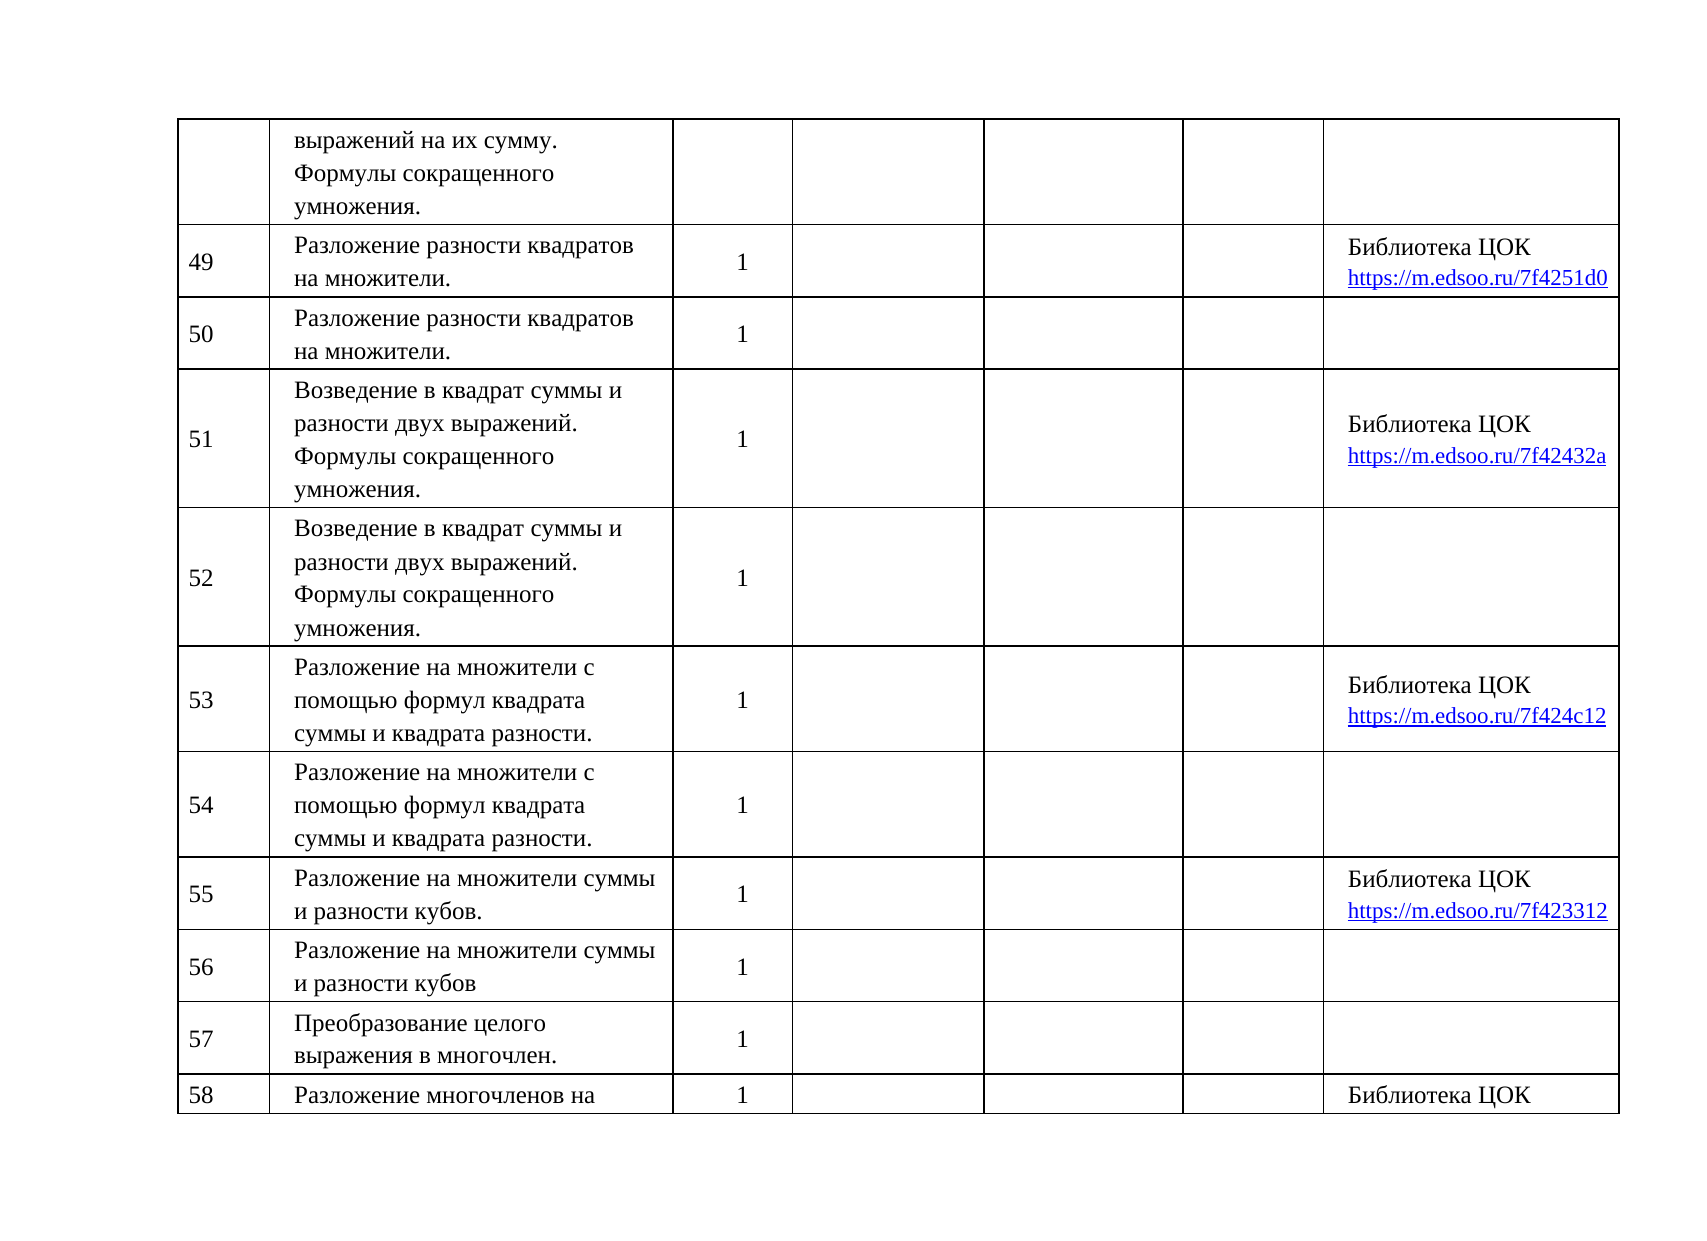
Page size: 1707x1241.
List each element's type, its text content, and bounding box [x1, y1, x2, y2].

table_cell 53 [179, 647, 269, 751]
table_cell [1324, 930, 1618, 1001]
table_cell [1184, 647, 1323, 751]
table_cell [793, 1075, 983, 1113]
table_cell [1324, 1075, 1618, 1113]
table_cell [985, 1075, 1182, 1113]
table_cell 50 [179, 298, 269, 368]
table_cell [985, 1002, 1182, 1073]
table_cell 1 [674, 508, 792, 645]
table_cell [793, 930, 983, 1001]
table_cell [1184, 508, 1323, 645]
table_cell Разложение на множители суммы и разности кубов. [270, 858, 672, 928]
table_cell Библиотека ЦОК https://m.edsoo.ru/7f4251d0 [1324, 225, 1618, 296]
table_cell [1324, 298, 1618, 368]
table_cell 1 [674, 120, 792, 223]
table_cell [985, 930, 1182, 1001]
table_cell [793, 752, 983, 856]
table_cell [793, 647, 983, 751]
table_cell 1 [674, 858, 792, 928]
table_cell Разложение на множители суммы и разности кубов [270, 930, 672, 1001]
table_cell [793, 1002, 983, 1073]
table_cell 1 [674, 225, 792, 296]
table_cell [985, 752, 1182, 856]
table_cell 1 [674, 298, 792, 368]
table_cell Возведение в квадрат суммы и разности двух выражений. Формулы сокращенного умножения. [270, 508, 672, 645]
table_cell 1 [674, 1075, 792, 1113]
table_cell [985, 508, 1182, 645]
table_cell [1184, 225, 1323, 296]
table_cell 56 [179, 930, 269, 1001]
table_cell [1184, 1075, 1323, 1113]
table_cell [1184, 1002, 1323, 1073]
table_cell [1184, 930, 1323, 1001]
table_cell [1324, 120, 1618, 223]
table_cell 55 [179, 858, 269, 928]
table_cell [270, 1075, 672, 1113]
table_cell Разложение на множители с помощью формул квадрата суммы и квадрата разности. [270, 647, 672, 751]
table_cell [793, 225, 983, 296]
table_cell 48 [179, 120, 269, 223]
table_cell Разложение разности квадратов на множители. [270, 225, 672, 296]
table_cell [793, 508, 983, 645]
table_cell 1 [674, 1002, 792, 1073]
table_cell [985, 647, 1182, 751]
table_cell 1 [674, 752, 792, 856]
table_cell [1324, 508, 1618, 645]
table_cell [793, 120, 983, 223]
table_cell 1 [674, 370, 792, 507]
table_cell [1184, 120, 1323, 223]
table_cell 1 [674, 930, 792, 1001]
table_cell [1184, 370, 1323, 507]
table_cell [270, 120, 672, 223]
table_cell 54 [179, 752, 269, 856]
table_cell [985, 225, 1182, 296]
table_cell [793, 370, 983, 507]
table_cell [1184, 858, 1323, 928]
table_cell 58 [179, 1075, 269, 1113]
table_cell [985, 858, 1182, 928]
table_cell [1324, 752, 1618, 856]
table_cell Разложение на множители с помощью формул квадрата суммы и квадрата разности. [270, 752, 672, 856]
table_cell [985, 298, 1182, 368]
table_cell Возведение в квадрат суммы и разности двух выражений. Формулы сокращенного умножения. [270, 370, 672, 507]
table_cell 57 [179, 1002, 269, 1073]
table_cell 49 [179, 225, 269, 296]
table_cell [793, 858, 983, 928]
table_cell 1 [674, 647, 792, 751]
table_cell [793, 298, 983, 368]
table_cell [985, 370, 1182, 507]
table_cell [985, 120, 1182, 223]
table_cell Библиотека ЦОК https://m.edsoo.ru/7f424c12 [1324, 647, 1618, 751]
table_cell [1184, 298, 1323, 368]
table_cell 51 [179, 370, 269, 507]
table_cell [1184, 752, 1323, 856]
table_cell Разложение разности квадратов на множители. [270, 298, 672, 368]
table_cell 52 [179, 508, 269, 645]
table_cell Библиотека ЦОК https://m.edsoo.ru/7f42432a [1324, 370, 1618, 507]
table_cell [1324, 1002, 1618, 1073]
table_cell Преобразование целого выражения в многочлен. [270, 1002, 672, 1073]
table_cell Библиотека ЦОК https://m.edsoo.ru/7f423312 [1324, 858, 1618, 928]
